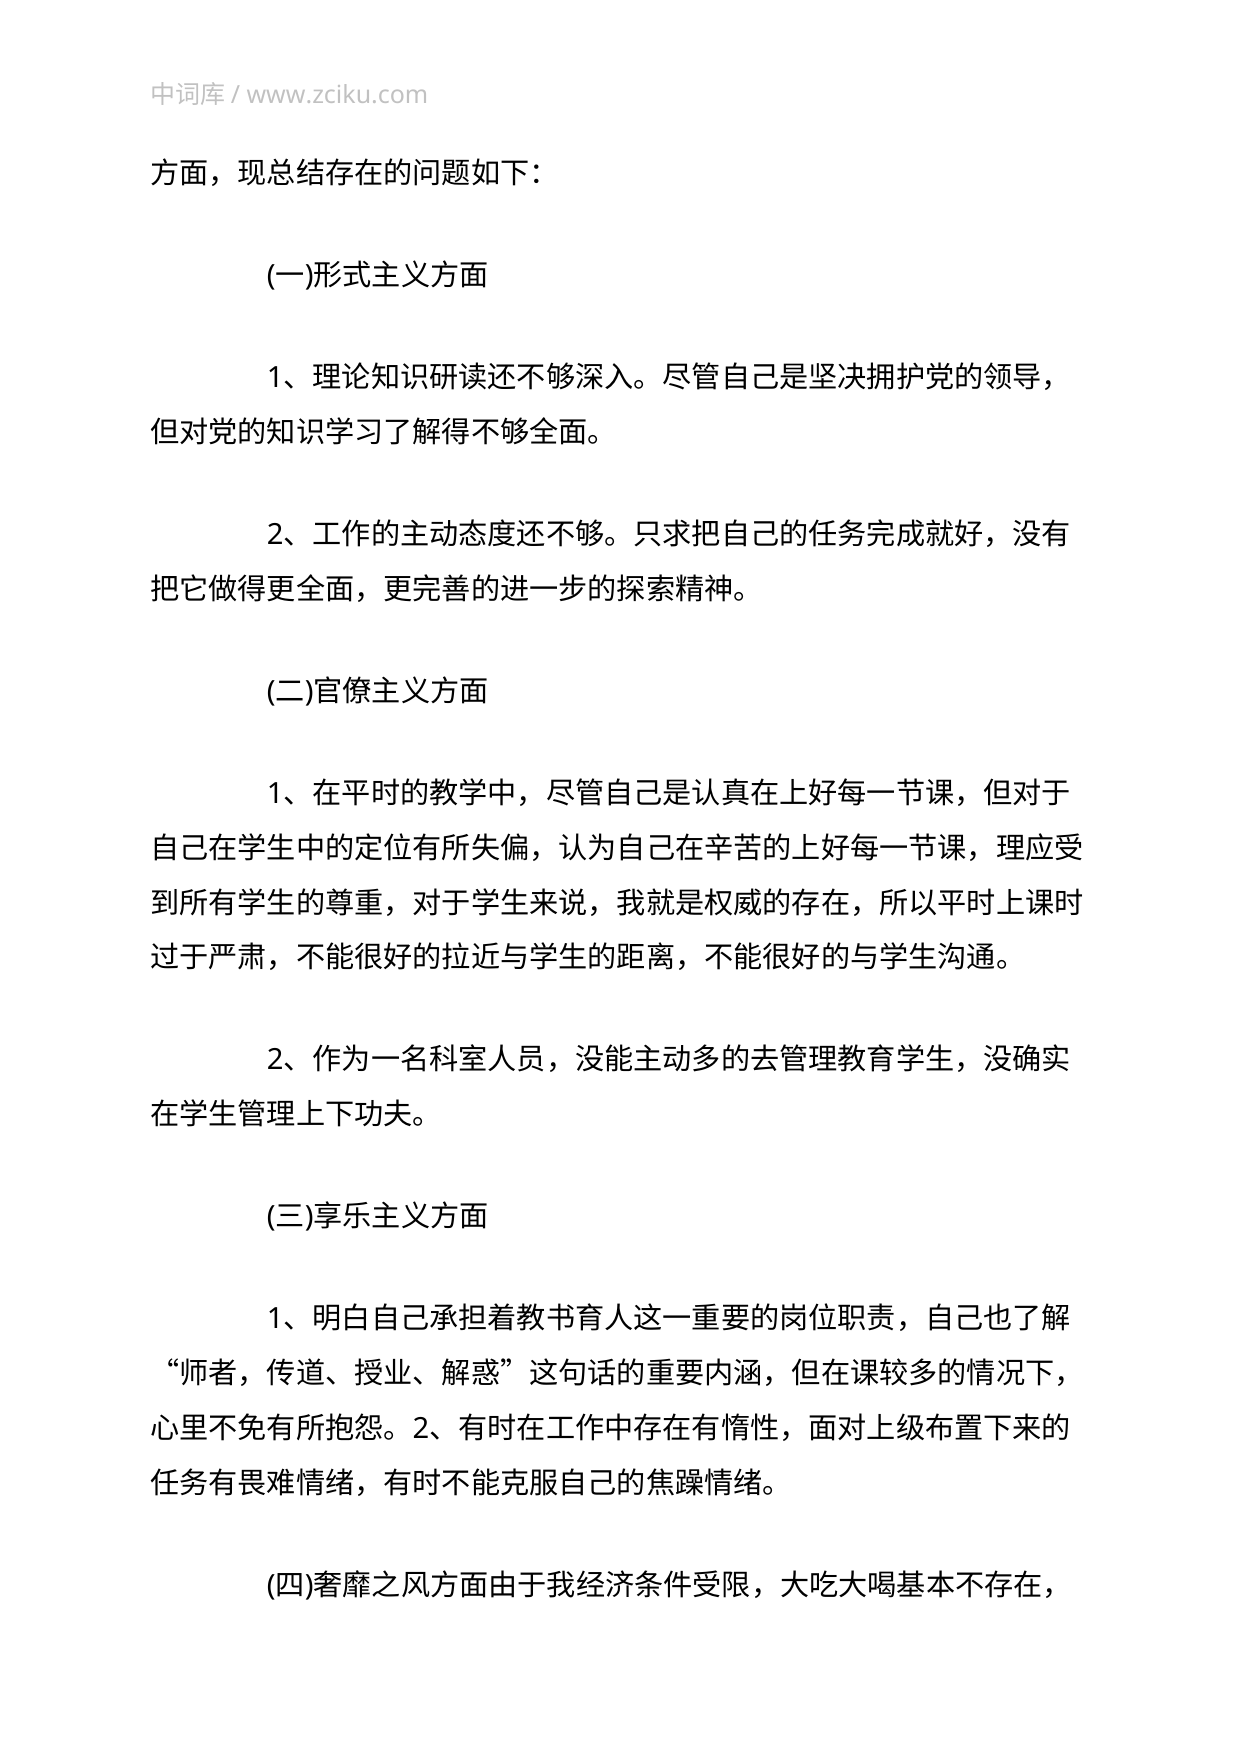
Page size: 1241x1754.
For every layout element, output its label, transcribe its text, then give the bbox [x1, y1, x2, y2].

text 1、在平时的教学中，尽管自己是认真在上好每一节课，但对于自己在学生中的定位有所失偏，认为自己在辛苦的上好每一节课，理应受到所有学生的尊重，对于学生来说，我就是权威的存在，所以平时上课时过于严肃，不能很好的拉近与学生的距离，不能很好的与学生沟通。 [150, 769, 1090, 976]
text 1、理论知识研读还不够深入。尽管自己是坚决拥护党的领导，但对党的知识学习了解得不够全面。 [150, 354, 1090, 451]
text 2、工作的主动态度还不够。只求把自己的任务完成就好，没有把它做得更全面，更完善的进一步的探索精神。 [150, 511, 1090, 608]
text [150, 150, 1090, 192]
text 2、作为一名科室人员，没能主动多的去管理教育学生，没确实在学生管理上下功夫。 [150, 1036, 1090, 1133]
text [150, 1561, 1090, 1604]
text (一)形式主义方面 [150, 252, 1090, 294]
text (二)官僚主义方面 [150, 667, 1090, 710]
text 1、明白自己承担着教书育人这一重要的岗位职责，自己也了解“师者，传道、授业、解惑”这句话的重要内涵，但在课较多的情况下，心里不免有所抱怨。2、有时在工作中存在有惰性，面对上级布置下来的任务有畏难情绪，有时不能克服自己的焦躁情绪。 [150, 1294, 1090, 1502]
text (三)享乐主义方面 [150, 1193, 1090, 1235]
